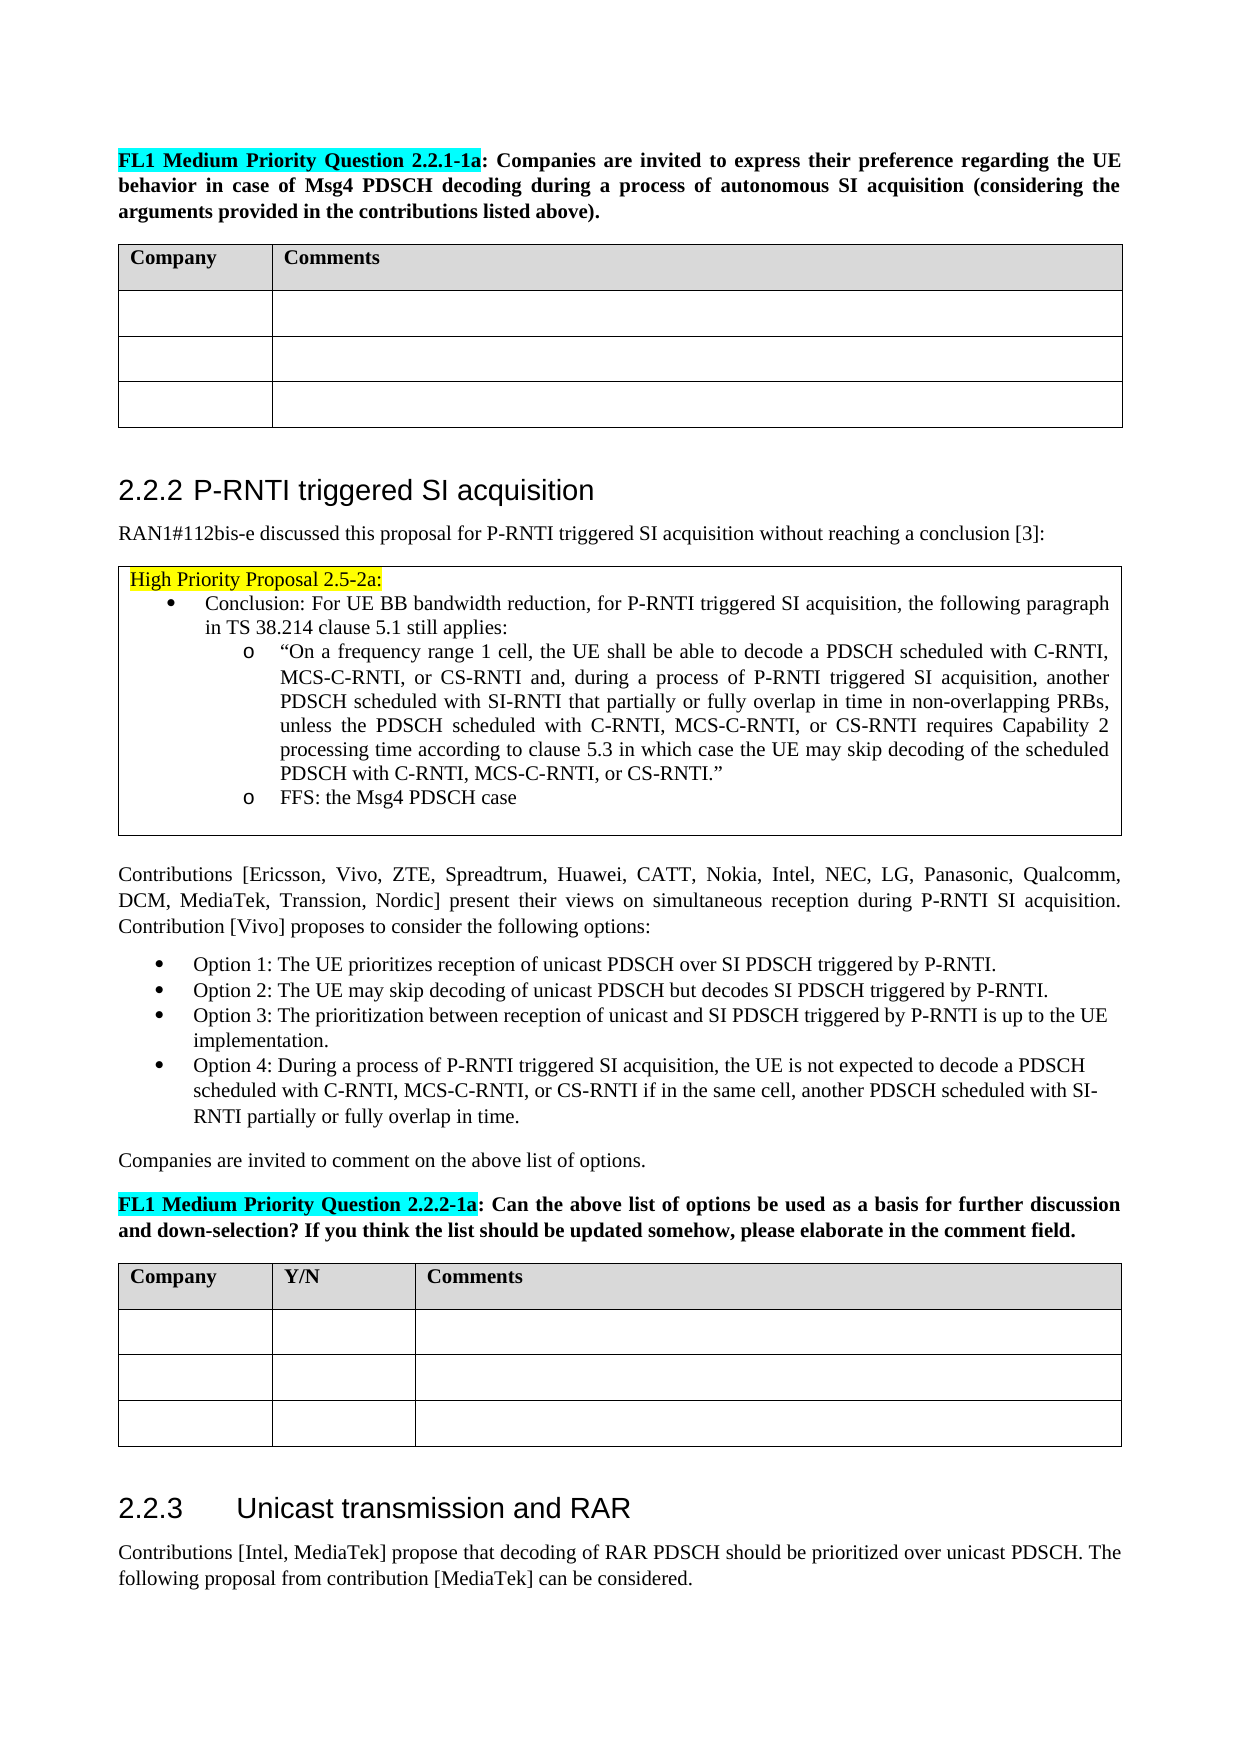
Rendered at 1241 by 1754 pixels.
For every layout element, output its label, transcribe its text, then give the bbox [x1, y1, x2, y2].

table_header Comments [416, 1264, 1121, 1309]
table_header Company [119, 1264, 272, 1309]
text RAN1#112bis-e discussed this proposal for P-RNTI triggered SI acquisition without reaching a conclusion [3]: [118, 521, 1122, 545]
table_cell [119, 337, 272, 381]
table_cell [273, 382, 1122, 427]
text FL1 Medium Priority Question 2.2.2-1a: Can the above list of options be used as a basis for further discussion and down-selection? If you think the list should be updated somehow, please elaborate in the comment field. [118, 1192, 1122, 1242]
table_cell [273, 291, 1122, 336]
table_cell [273, 1310, 415, 1354]
table_header High Priority Proposal 2.5-2a: Conclusion: For UE BB bandwidth reduction, for P-RNTI triggered SI acquisition, the following paragraph in TS 38.214 clause 5.1 still applies: “On a frequency range 1 cell, the UE shall be able to decode a PDSCH scheduled with C-RNTI, MCS-C-RNTI, or CS-RNTI and, during a process of P-RNTI triggered SI acquisition, another PDSCH scheduled with SI-RNTI that partially or fully overlap in time in non-overlapping PRBs, unless the PDSCH scheduled with C-RNTI, MCS-C-RNTI, or CS-RNTI requires Capability 2 processing time according to clause 5.3 in which case the UE may skip decoding of the scheduled PDSCH with C-RNTI, MCS-C-RNTI, or CS-RNTI.” FFS: the Msg4 PDSCH case [119, 567, 1121, 835]
subtitle 2.2.3 Unicast transmission and RAR [118, 1492, 1122, 1525]
table_cell [273, 1355, 415, 1400]
table_header Y/N [273, 1264, 415, 1309]
list Option 2: The UE may skip decoding of unicast PDSCH but decodes SI PDSCH triggered by P-RNTI. [156, 978, 1122, 1002]
list Option 1: The UE prioritizes reception of unicast PDSCH over SI PDSCH triggered by P-RNTI. [156, 952, 1122, 976]
table_cell [273, 1401, 415, 1446]
table_cell [119, 1310, 272, 1354]
text Contributions [Intel, MediaTek] propose that decoding of RAR PDSCH should be prioritized over unicast PDSCH. The following proposal from contribution [MediaTek] can be considered. [118, 1540, 1122, 1590]
subtitle P-RNTI triggered SI acquisition [118, 473, 1122, 506]
table_header Comments [273, 245, 1122, 290]
list Option 3: The prioritization between reception of unicast and SI PDSCH triggered by P-RNTI is up to the UE implementation. [156, 1003, 1122, 1052]
table_cell [416, 1310, 1121, 1354]
table_cell [119, 291, 272, 336]
text Contributions [Ericsson, Vivo, ZTE, Spreadtrum, Huawei, CATT, Nokia, Intel, NEC, LG, Panasonic, Qualcomm, DCM, MediaTek, Transsion, Nordic] present their views on simultaneous reception during P-RNTI SI acquisition. Contribution [Vivo] proposes to consider the following options: [118, 836, 1122, 938]
table_cell [416, 1355, 1121, 1400]
text FL1 Medium Priority Question 2.2.1-1a: Companies are invited to express their preference regarding the UE behavior in case of Msg4 PDSCH decoding during a process of autonomous SI acquisition (considering the arguments provided in the contributions listed above). [118, 147, 1122, 223]
table_cell [119, 1401, 272, 1446]
list Option 4: During a process of P-RNTI triggered SI acquisition, the UE is not expected to decode a PDSCH scheduled with C-RNTI, MCS-C-RNTI, or CS-RNTI if in the same cell, another PDSCH scheduled with SI-RNTI partially or fully overlap in time. [156, 1053, 1122, 1128]
table_cell [119, 1355, 272, 1400]
table_header Company [119, 245, 272, 290]
table_cell [416, 1401, 1121, 1446]
table_cell [119, 382, 272, 427]
text Companies are invited to comment on the above list of options. [118, 1148, 1122, 1172]
table_cell [273, 337, 1122, 381]
